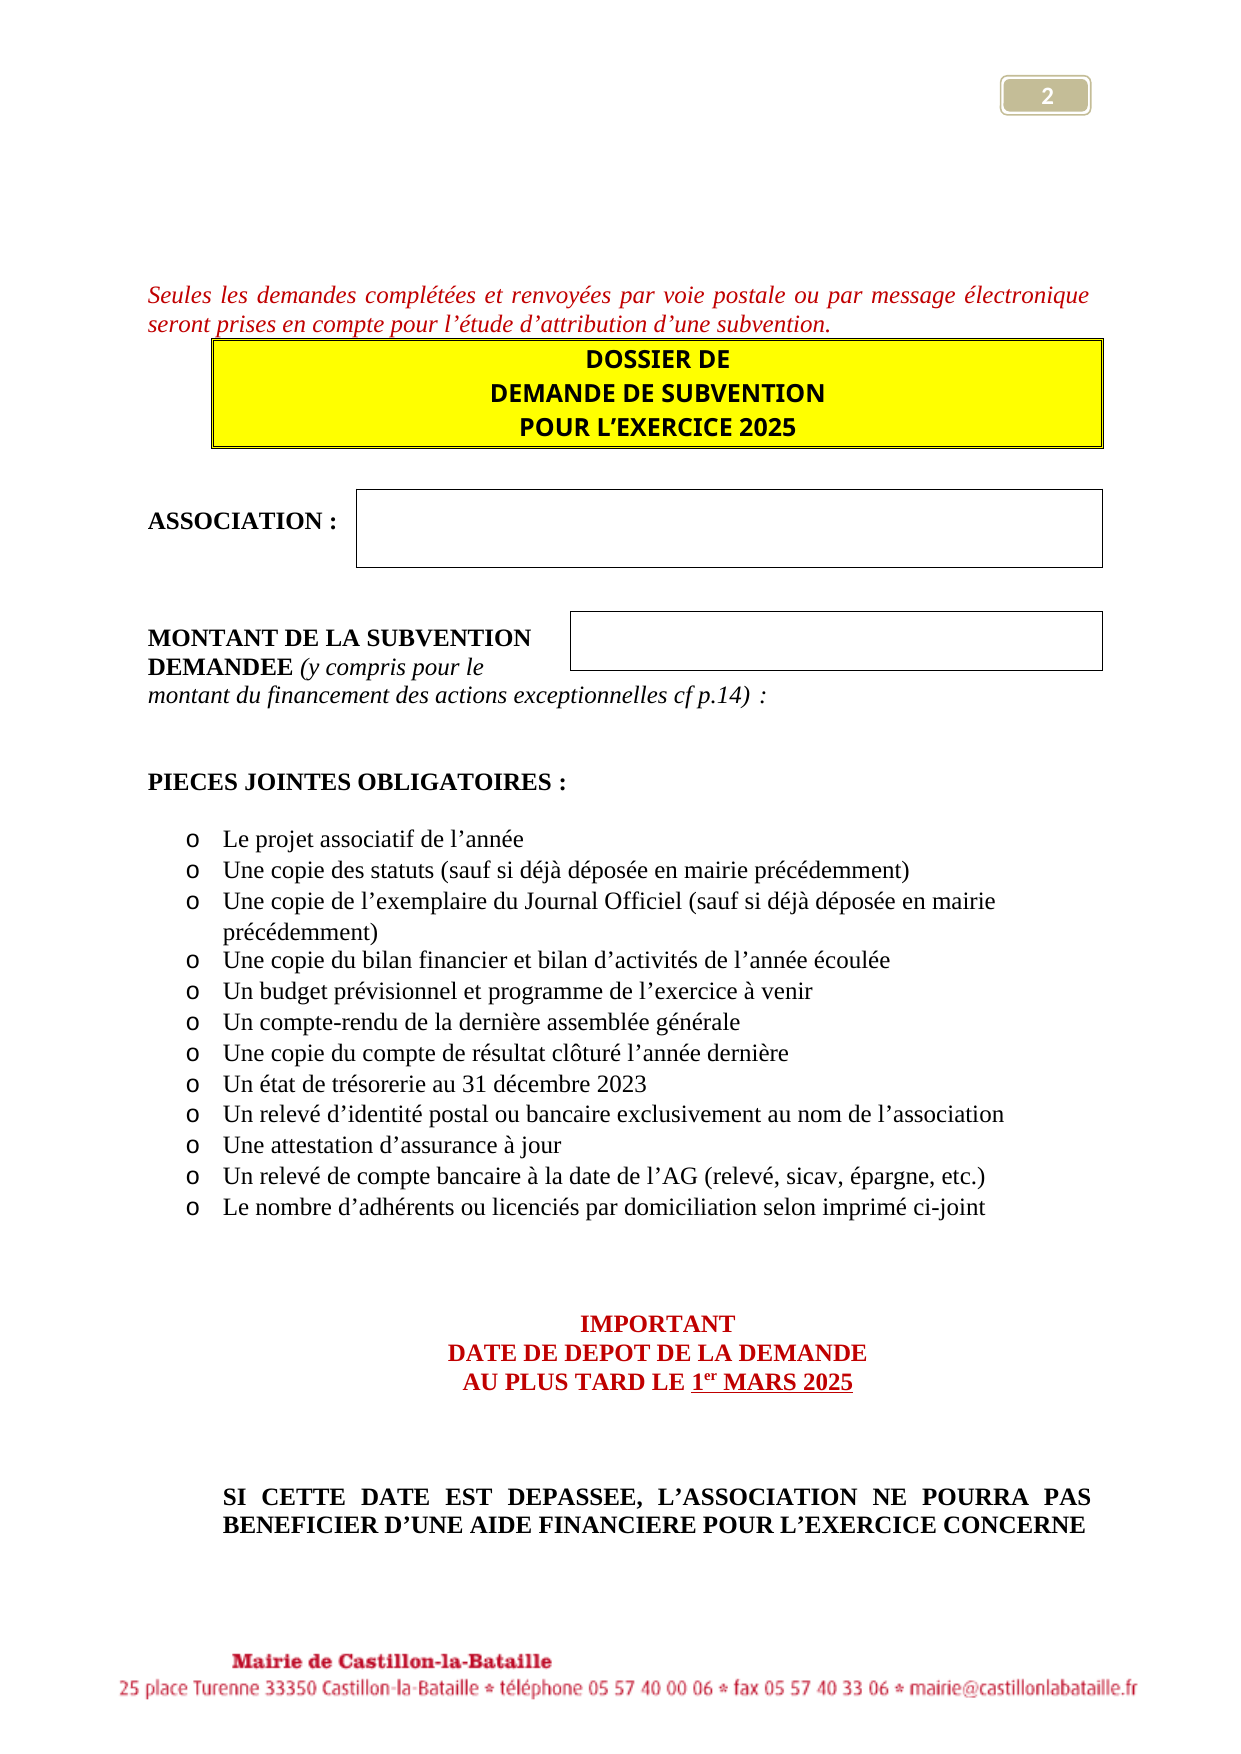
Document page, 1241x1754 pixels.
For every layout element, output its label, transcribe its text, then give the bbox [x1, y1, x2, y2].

list Une copie du bilan financier et bilan d’activités de l’année écoulée [185, 945, 1092, 976]
list Un état de trésorerie au 31 décembre 2023 [185, 1069, 1092, 1099]
list Une copie des statuts (sauf si déjà déposée en mairie précédemment) [185, 855, 1092, 886]
table_header [357, 490, 1102, 567]
text Seules les demandes complétées et renvoyées par voie postale ou par message électronique seront prises en compte pour l’étude d’attribution d’une subvention. [148, 281, 1092, 338]
list Une copie de l’exemplaire du Journal Officiel (sauf si déjà déposée en mairie précédemment) [185, 886, 1092, 945]
picture [2, 1549, 1239, 1754]
list Un relevé d’identité postal ou bancaire exclusivement au nom de l’association [185, 1099, 1092, 1130]
text PIECES JOINTES OBLIGATOIRES : [148, 767, 1092, 795]
table_header [571, 612, 1102, 670]
list Un budget prévisionnel et programme de l’exercice à venir [185, 976, 1092, 1007]
table_header [667, 671, 917, 678]
list Un compte-rendu de la dernière assemblée générale [185, 1007, 1092, 1038]
text MONTANT DE LA SUBVENTION DEMANDEE (y compris pour le montant du financement des actions exceptionnelles cf p.14) : [148, 623, 1092, 709]
list DOSSIER DE [214, 341, 1101, 372]
list Le projet associatif de l’année [185, 824, 1092, 855]
list DEMANDE DE SUBVENTION [214, 372, 1101, 406]
list POUR L’EXERCICE 2025 [214, 406, 1101, 446]
list IMPORTANT [223, 1309, 1092, 1338]
list Le nombre d’adhérents ou licenciés par domiciliation selon imprimé ci-joint [185, 1192, 1092, 1223]
list AU PLUS TARD LE 1er MARS 2025 [223, 1367, 1092, 1395]
list DATE DE DEPOT DE LA DEMANDE [223, 1338, 1092, 1367]
list Un relevé de compte bancaire à la date de l’AG (relevé, sicav, épargne, etc.) [185, 1161, 1092, 1192]
text ASSOCIATION : [148, 506, 356, 535]
list Une attestation d’assurance à jour [185, 1130, 1092, 1161]
list SI CETTE DATE EST DEPASSEE, L’ASSOCIATION NE POURRA PAS BENEFICIER D’UNE AIDE FINANCIERE POUR L’EXERCICE CONCERNE [223, 1482, 1092, 1539]
list Une copie du compte de résultat clôturé l’année dernière [185, 1038, 1092, 1069]
